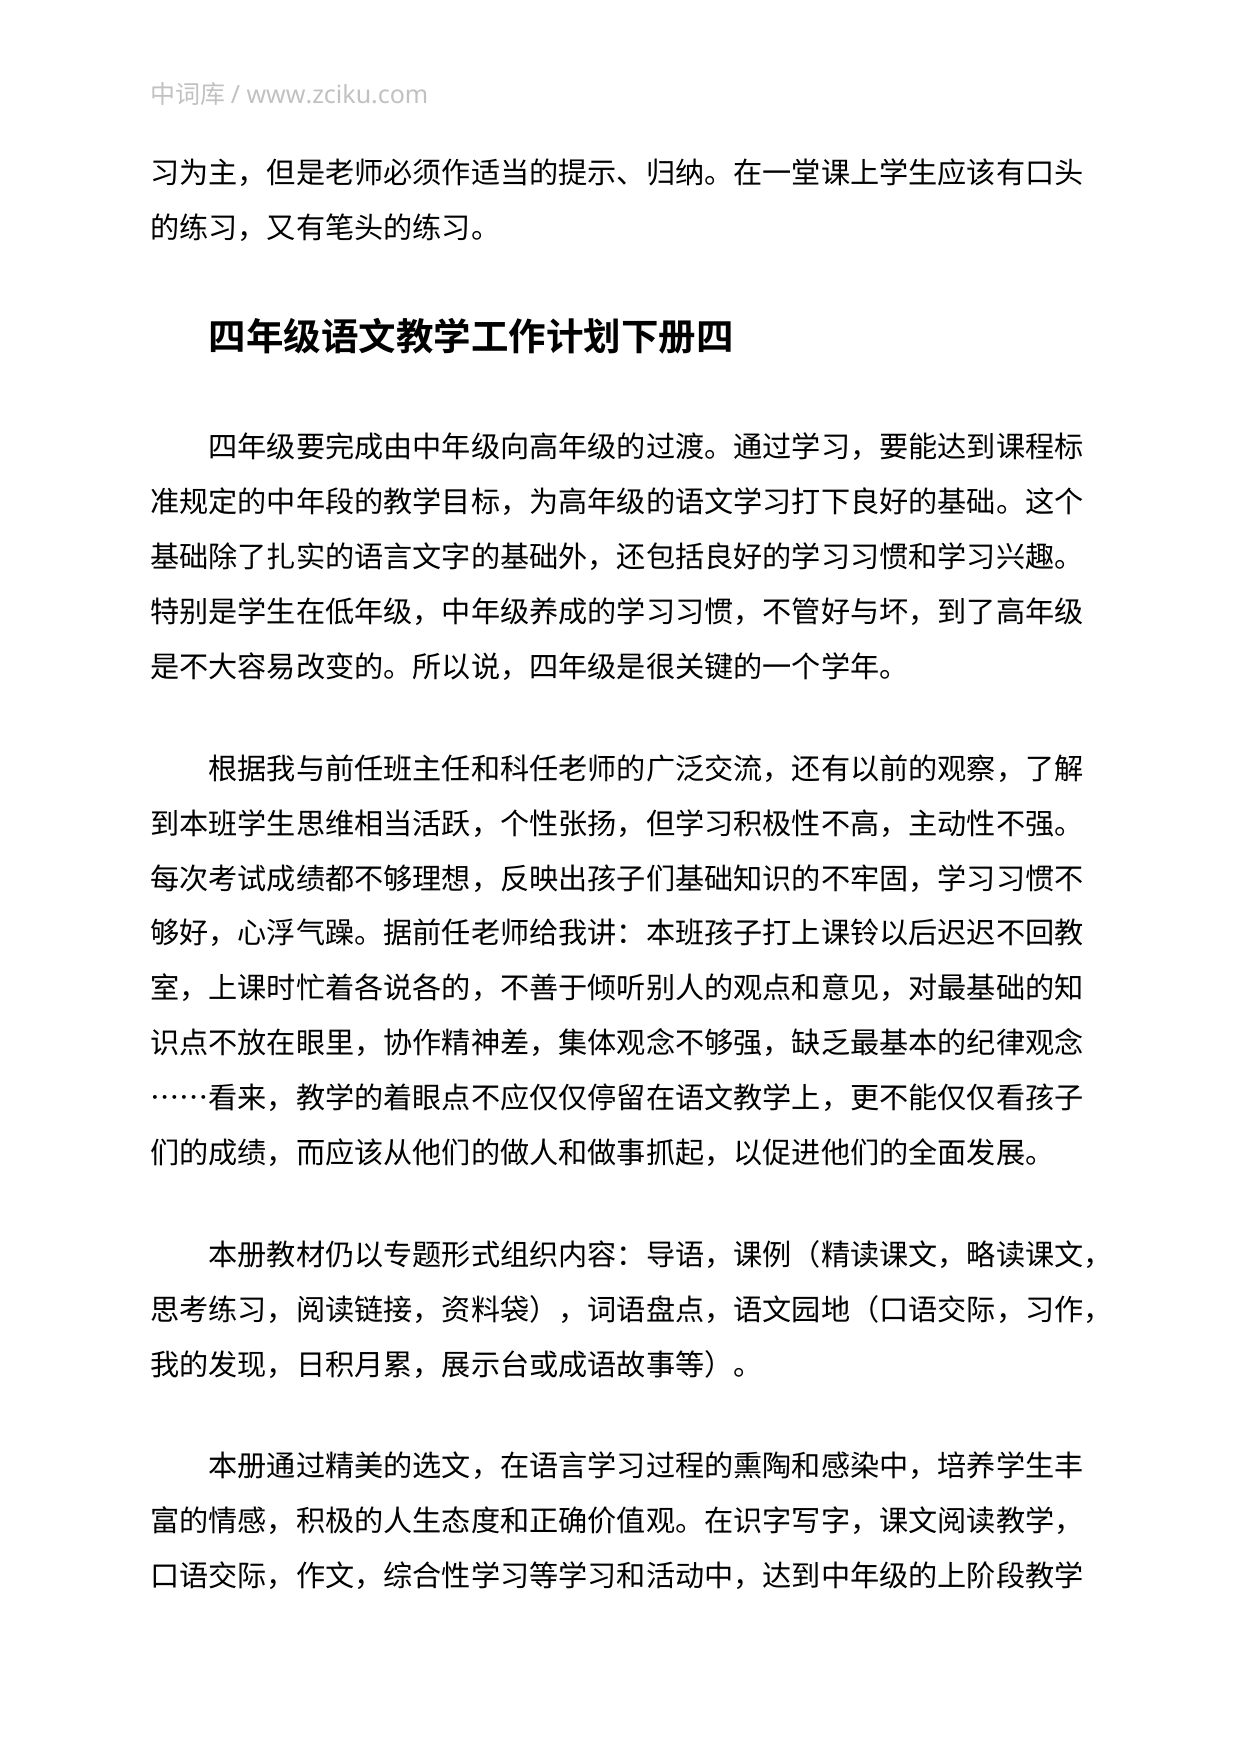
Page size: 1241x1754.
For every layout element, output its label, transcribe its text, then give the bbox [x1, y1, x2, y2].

text 四年级语文教学工作计划下册四 [150, 307, 1090, 361]
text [150, 150, 1090, 247]
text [150, 1443, 1090, 1595]
text 四年级要完成由中年级向高年级的过渡。通过学习，要能达到课程标准规定的中年段的教学目标，为高年级的语文学习打下良好的基础。这个基础除了扎实的语言文字的基础外，还包括良好的学习习惯和学习兴趣。特别是学生在低年级，中年级养成的学习习惯，不管好与坏，到了高年级是不大容易改变的。所以说，四年级是很关键的一个学年。 [150, 424, 1090, 686]
text 本册教材仍以专题形式组织内容：导语，课例（精读课文，略读课文，思考练习，阅读链接，资料袋），词语盘点，语文园地（口语交际，习作，我的发现，日积月累，展示台或成语故事等）。 [150, 1231, 1090, 1383]
text 根据我与前任班主任和科任老师的广泛交流，还有以前的观察，了解到本班学生思维相当活跃，个性张扬，但学习积极性不高，主动性不强。每次考试成绩都不够理想，反映出孩子们基础知识的不牢固，学习习惯不够好，心浮气躁。据前任老师给我讲：本班孩子打上课铃以后迟迟不回教室，上课时忙着各说各的，不善于倾听别人的观点和意见，对最基础的知识点不放在眼里，协作精神差，集体观念不够强，缺乏最基本的纪律观念……看来，教学的着眼点不应仅仅停留在语文教学上，更不能仅仅看孩子们的成绩，而应该从他们的做人和做事抓起，以促进他们的全面发展。 [150, 745, 1090, 1172]
